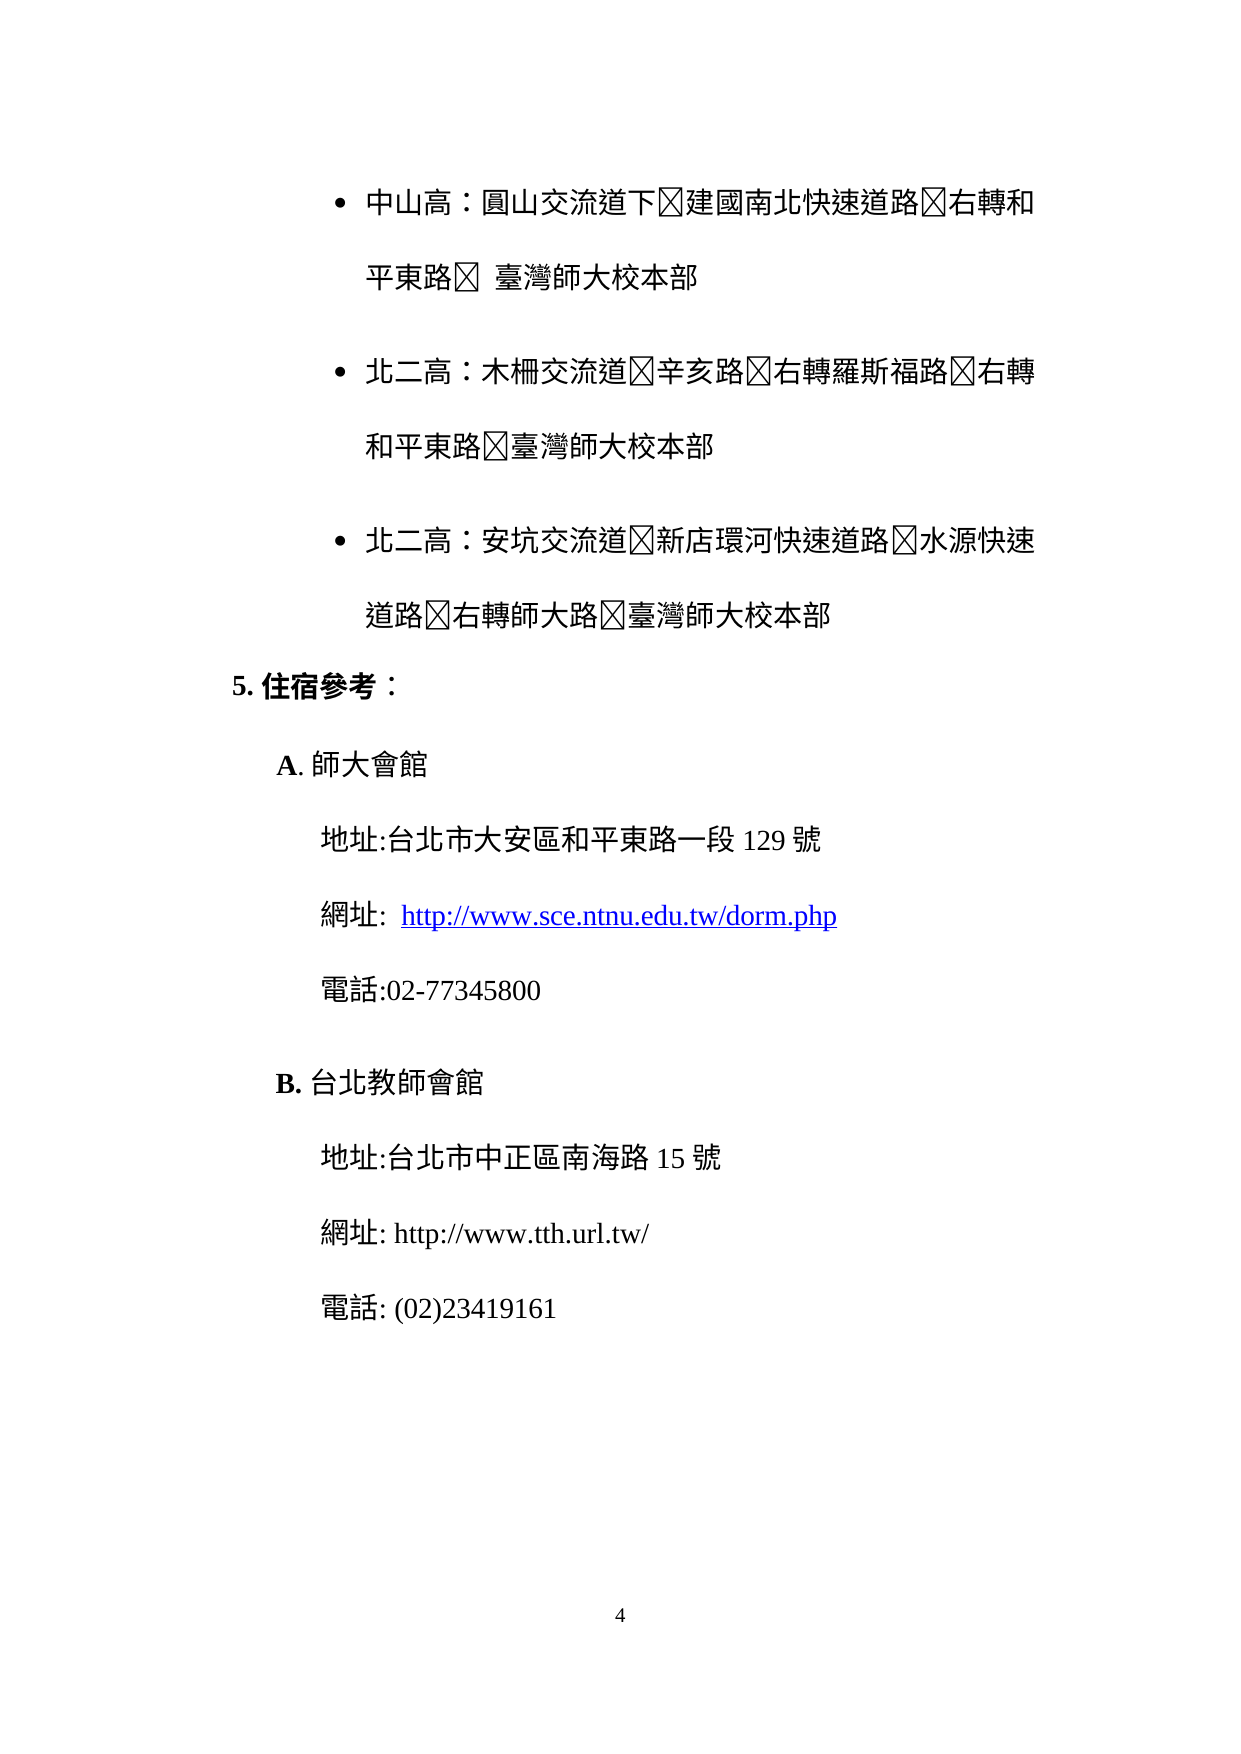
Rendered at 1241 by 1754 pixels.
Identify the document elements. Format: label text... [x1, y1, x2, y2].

text 地址:台北市中正區南海路 15 號 [320, 1118, 1034, 1193]
text 電話:02-77345800 [320, 950, 1034, 1025]
text 網址: http://www.tth.url.tw/ [320, 1193, 1034, 1268]
text 地址:台北市大安區和平東路一段 129 號 [320, 800, 1034, 875]
list 中山高：圓山交流道下建國南北快速道路右轉和平東路 臺灣師大校本部 [335, 164, 1053, 314]
text A. 師大會館 [187, 725, 1053, 800]
text 電話: (02)23419161 [320, 1268, 1034, 1343]
list 北二高：木柵交流道辛亥路右轉羅斯福路右轉和平東路臺灣師大校本部 [335, 332, 1053, 482]
text 網址: http://www.sce.ntnu.edu.tw/dorm.php [320, 875, 1034, 950]
text 5. 住宿參考： [187, 664, 1053, 706]
text B. 台北教師會館 [187, 1043, 1053, 1118]
list 北二高：安坑交流道新店環河快速道路水源快速道路右轉師大路臺灣師大校本部 [335, 501, 1053, 651]
